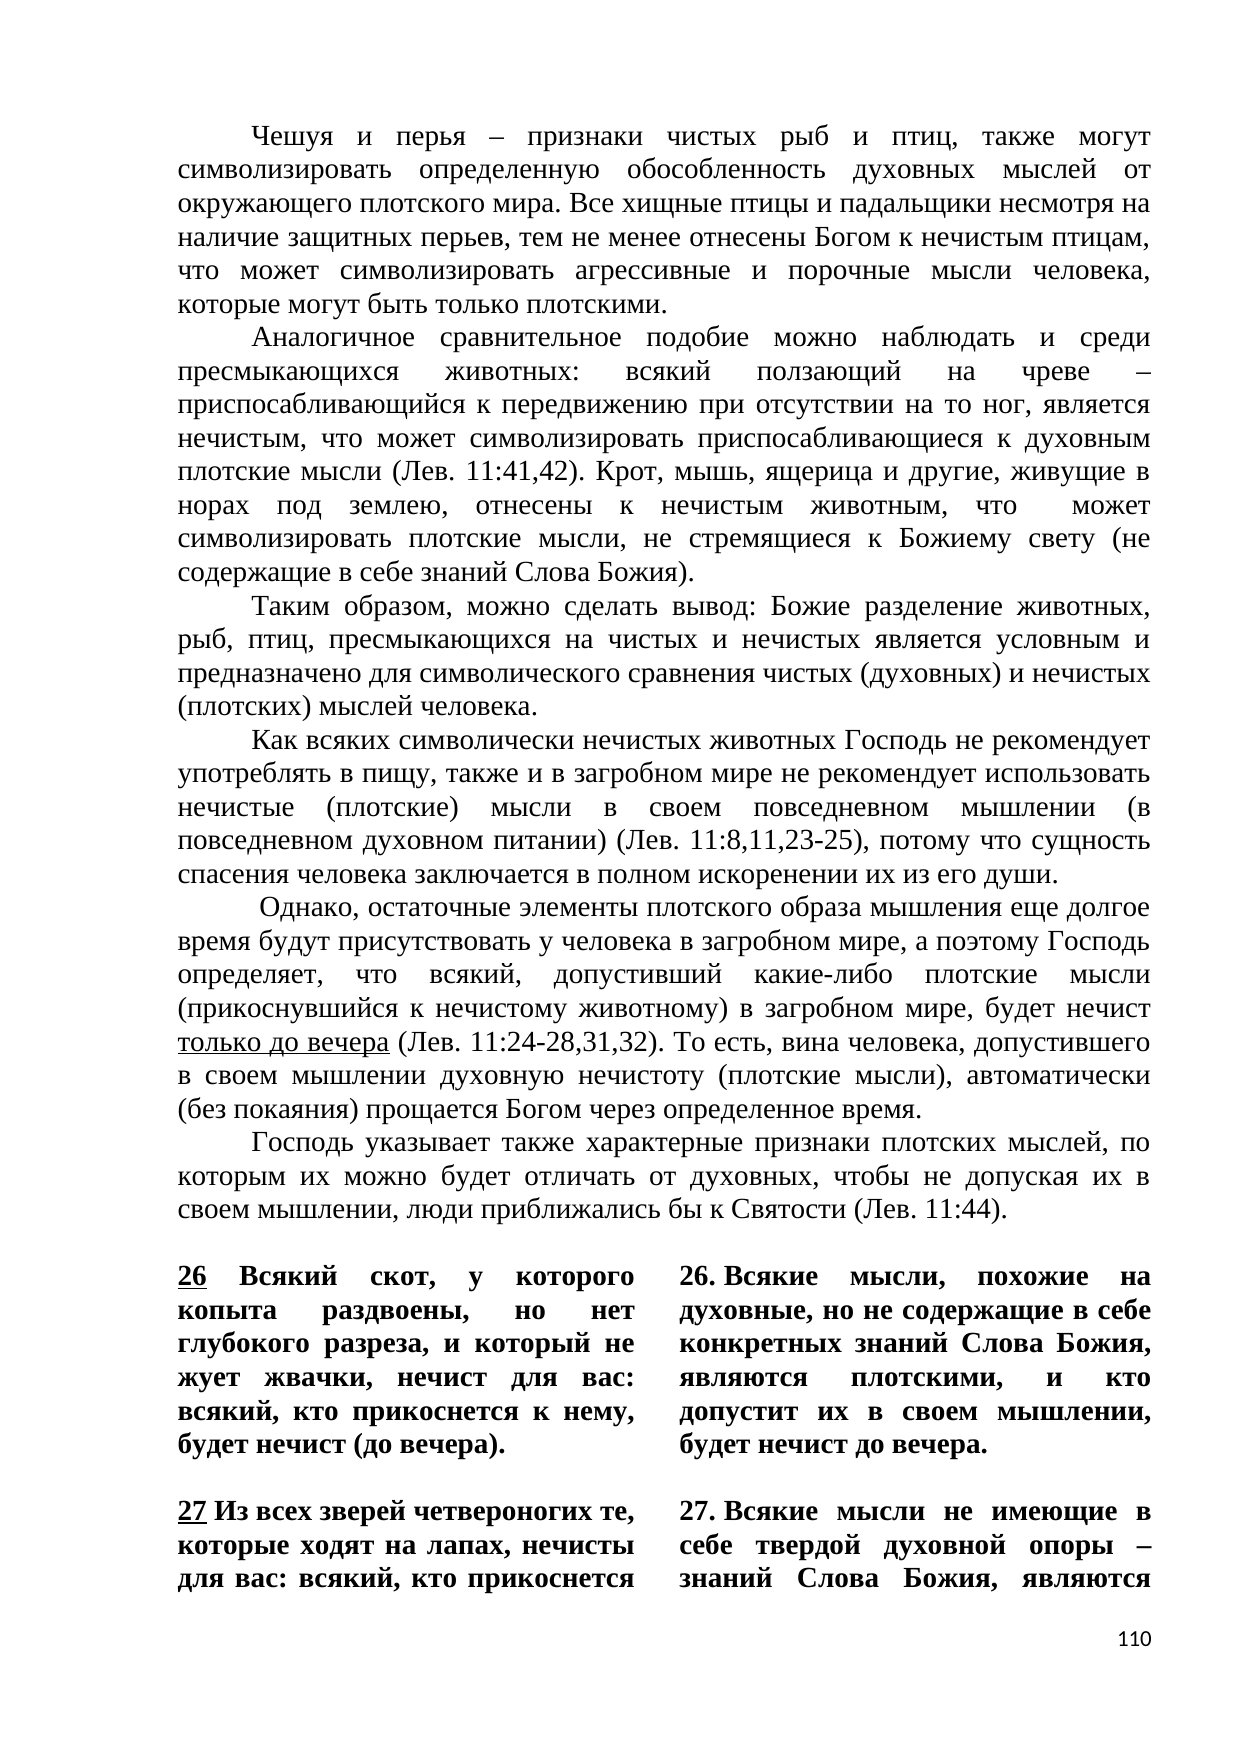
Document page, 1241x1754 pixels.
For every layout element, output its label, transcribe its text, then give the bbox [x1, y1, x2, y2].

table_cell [664, 1493, 1163, 1594]
text Как всяких символически нечистых животных Господь не рекомендует употреблять в пищу, также и в загробном мире не рекомендует использовать нечистые (плотские) мысли в своем повседневном мышлении (в повседневном духовном питании) (Лев. 11:8,11,23-25), потому что сущность спасения человека заключается в полном искоренении их из его души. [177, 722, 1152, 889]
text Господь указывает также характерные признаки плотских мыслей, по которым их можно будет отличать от духовных, чтобы не допуская их в своем мышлении, люди приближались бы к Святости (Лев. 11:44). [177, 1124, 1152, 1225]
table_header Всякие мысли, похожие на духовные, но не содержащие в себе конкретных знаний Слова Божия, являются плотскими, и кто допустит их в своем мышлении, будет нечист до вечера. [664, 1259, 1163, 1493]
text Однако, остаточные элементы плотского образа мышления еще долгое время будут присутствовать у человека в загробном мире, а поэтому Господь определяет, что всякий, допустивший какие-либо плотские мысли (прикоснувшийся к нечистому животному) в загробном мире, будет нечист только до вечера (Лев. 11:24-28,31,32). То есть, вина человека, допустившего в своем мышлении духовную нечистоту (плотские мысли), автоматически (без покаяния) прощается Богом через определенное время. [177, 889, 1152, 1124]
table_header 26 Всякий скот, у которого копыта раздвоены, но нет глубокого разреза, и который не жует жвачки, нечист для вас: всякий, кто прикоснется к нему, будет нечист (до вечера). [166, 1259, 664, 1493]
text Таким образом, можно сделать вывод: Божие разделение животных, рыб, птиц, пресмыкающихся на чистых и нечистых является условным и предназначено для символического сравнения чистых (духовных) и нечистых (плотских) мыслей человека. [177, 588, 1152, 722]
text Чешуя и перья – признаки чистых рыб и птиц, также могут символизировать определенную обособленность духовных мыслей от окружающего плотского мира. Все хищные птицы и падальщики несмотря на наличие защитных перьев, тем не менее отнесены Богом к нечистым птицам, что может символизировать агрессивные и порочные мысли человека, которые могут быть только плотскими. [177, 118, 1152, 319]
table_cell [166, 1493, 664, 1594]
text Аналогичное сравнительное подобие можно наблюдать и среди пресмыкающихся животных: всякий ползающий на чреве – приспосабливающийся к передвижению при отсутствии на то ног, является нечистым, что может символизировать приспосабливающиеся к духовным плотские мысли (Лев. 11:41,42). Крот, мышь, ящерица и другие, живущие в норах под землею, отнесены к нечистым животным, что может символизировать плотские мысли, не стремящиеся к Божиему свету (не содержащие в себе знаний Слова Божия). [177, 319, 1152, 588]
